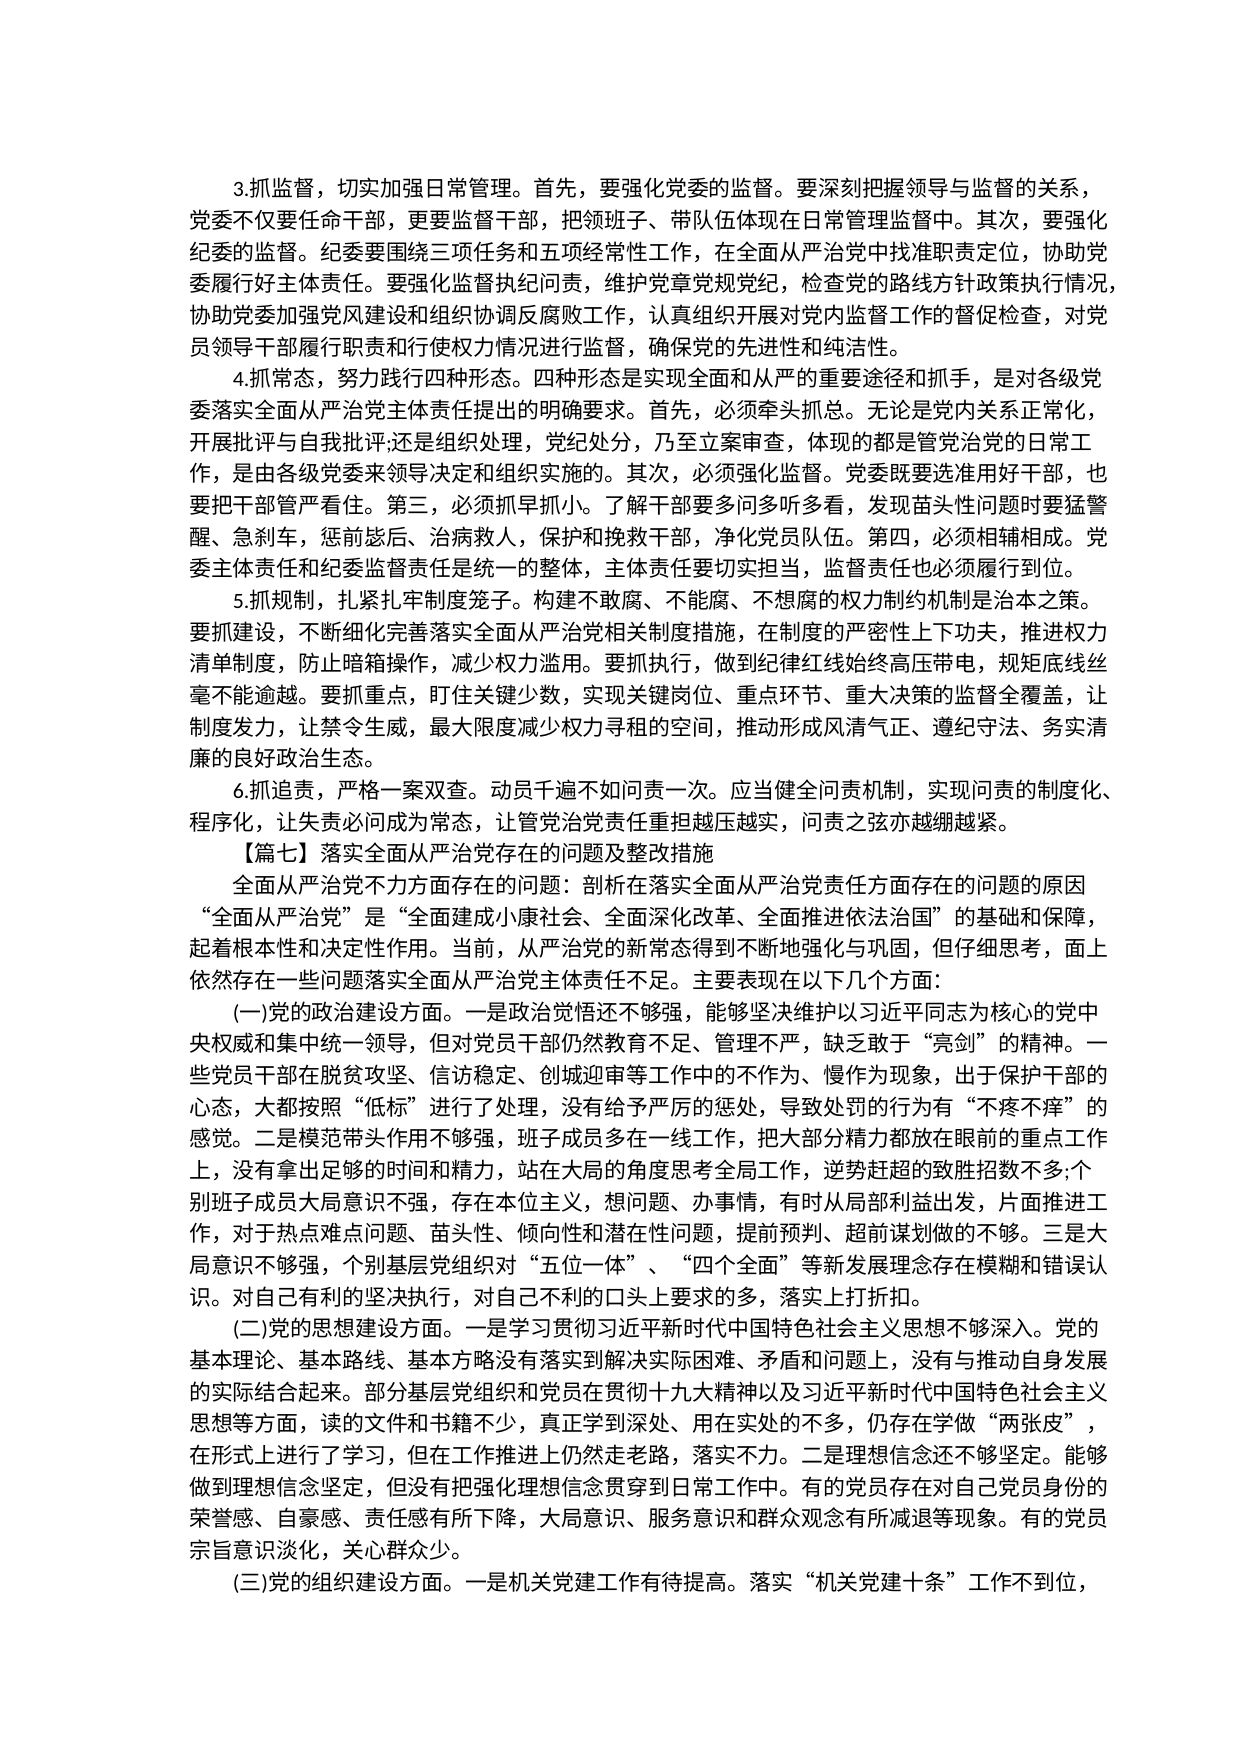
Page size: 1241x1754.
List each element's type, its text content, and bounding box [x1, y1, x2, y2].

text 3.抓监督，切实加强日常管理。首先，要强化党委的监督。要深刻把握领导与监督的关系，党委不仅要任命干部，更要监督干部，把领班子、带队伍体现在日常管理监督中。其次，要强化纪委的监督。纪委要围绕三项任务和五项经常性工作，在全面从严治党中找准职责定位，协助党委履行好主体责任。要强化监督执纪问责，维护党章党规党纪，检查党的路线方针政策执行情况，协助党委加强党风建设和组织协调反腐败工作，认真组织开展对党内监督工作的督促检查，对党员领导干部履行职责和行使权力情况进行监督，确保党的先进性和纯洁性。 [189, 171, 1111, 361]
text 【篇七】落实全面从严治党存在的问题及整改措施 [189, 836, 1111, 868]
text (二)党的思想建设方面。一是学习贯彻习近平新时代中国特色社会主义思想不够深入。党的基本理论、基本路线、基本方略没有落实到解决实际困难、矛盾和问题上，没有与推动自身发展的实际结合起来。部分基层党组织和党员在贯彻十九大精神以及习近平新时代中国特色社会主义思想等方面，读的文件和书籍不少，真正学到深处、用在实处的不多，仍存在学做“两张皮”，在形式上进行了学习，但在工作推进上仍然走老路，落实不力。二是理想信念还不够坚定。能够做到理想信念坚定，但没有把强化理想信念贯穿到日常工作中。有的党员存在对自己党员身份的荣誉感、自豪感、责任感有所下降，大局意识、服务意识和群众观念有所减退等现象。有的党员宗旨意识淡化，关心群众少。 [189, 1311, 1111, 1564]
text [189, 1564, 1111, 1596]
text (一)党的政治建设方面。一是政治觉悟还不够强，能够坚决维护以习近平同志为核心的党中央权威和集中统一领导，但对党员干部仍然教育不足、管理不严，缺乏敢于“亮剑”的精神。一些党员干部在脱贫攻坚、信访稳定、创城迎审等工作中的不作为、慢作为现象，出于保护干部的心态，大都按照“低标”进行了处理，没有给予严厉的惩处，导致处罚的行为有“不疼不痒”的感觉。二是模范带头作用不够强，班子成员多在一线工作，把大部分精力都放在眼前的重点工作上，没有拿出足够的时间和精力，站在大局的角度思考全局工作，逆势赶超的致胜招数不多;个别班子成员大局意识不强，存在本位主义，想问题、办事情，有时从局部利益出发，片面推进工作，对于热点难点问题、苗头性、倾向性和潜在性问题，提前预判、超前谋划做的不够。三是大局意识不够强，个别基层党组织对“五位一体”、“四个全面”等新发展理念存在模糊和错误认识。对自己有利的坚决执行，对自己不利的口头上要求的多，落实上打折扣。 [189, 994, 1111, 1311]
text 6.抓追责，严格一案双查。动员千遍不如问责一次。应当健全问责机制，实现问责的制度化、程序化，让失责必问成为常态，让管党治党责任重担越压越实，问责之弦亦越绷越紧。 [189, 773, 1111, 836]
text 5.抓规制，扎紧扎牢制度笼子。构建不敢腐、不能腐、不想腐的权力制约机制是治本之策。要抓建设，不断细化完善落实全面从严治党相关制度措施，在制度的严密性上下功夫，推进权力清单制度，防止暗箱操作，减少权力滥用。要抓执行，做到纪律红线始终高压带电，规矩底线丝毫不能逾越。要抓重点，盯住关键少数，实现关键岗位、重点环节、重大决策的监督全覆盖，让制度发力，让禁令生威，最大限度减少权力寻租的空间，推动形成风清气正、遵纪守法、务实清廉的良好政治生态。 [189, 583, 1111, 773]
text 全面从严治党不力方面存在的问题：剖析在落实全面从严治党责任方面存在的问题的原因“全面从严治党”是“全面建成小康社会、全面深化改革、全面推进依法治国”的基础和保障，起着根本性和决定性作用。当前，从严治党的新常态得到不断地强化与巩固，但仔细思考，面上依然存在一些问题落实全面从严治党主体责任不足。主要表现在以下几个方面： [189, 868, 1111, 994]
text 4.抓常态，努力践行四种形态。四种形态是实现全面和从严的重要途径和抓手，是对各级党委落实全面从严治党主体责任提出的明确要求。首先，必须牵头抓总。无论是党内关系正常化，开展批评与自我批评;还是组织处理，党纪处分，乃至立案审查，体现的都是管党治党的日常工作，是由各级党委来领导决定和组织实施的。其次，必须强化监督。党委既要选准用好干部，也要把干部管严看住。第三，必须抓早抓小。了解干部要多问多听多看，发现苗头性问题时要猛警醒、急刹车，惩前毖后、治病救人，保护和挽救干部，净化党员队伍。第四，必须相辅相成。党委主体责任和纪委监督责任是统一的整体，主体责任要切实担当，监督责任也必须履行到位。 [189, 361, 1111, 583]
